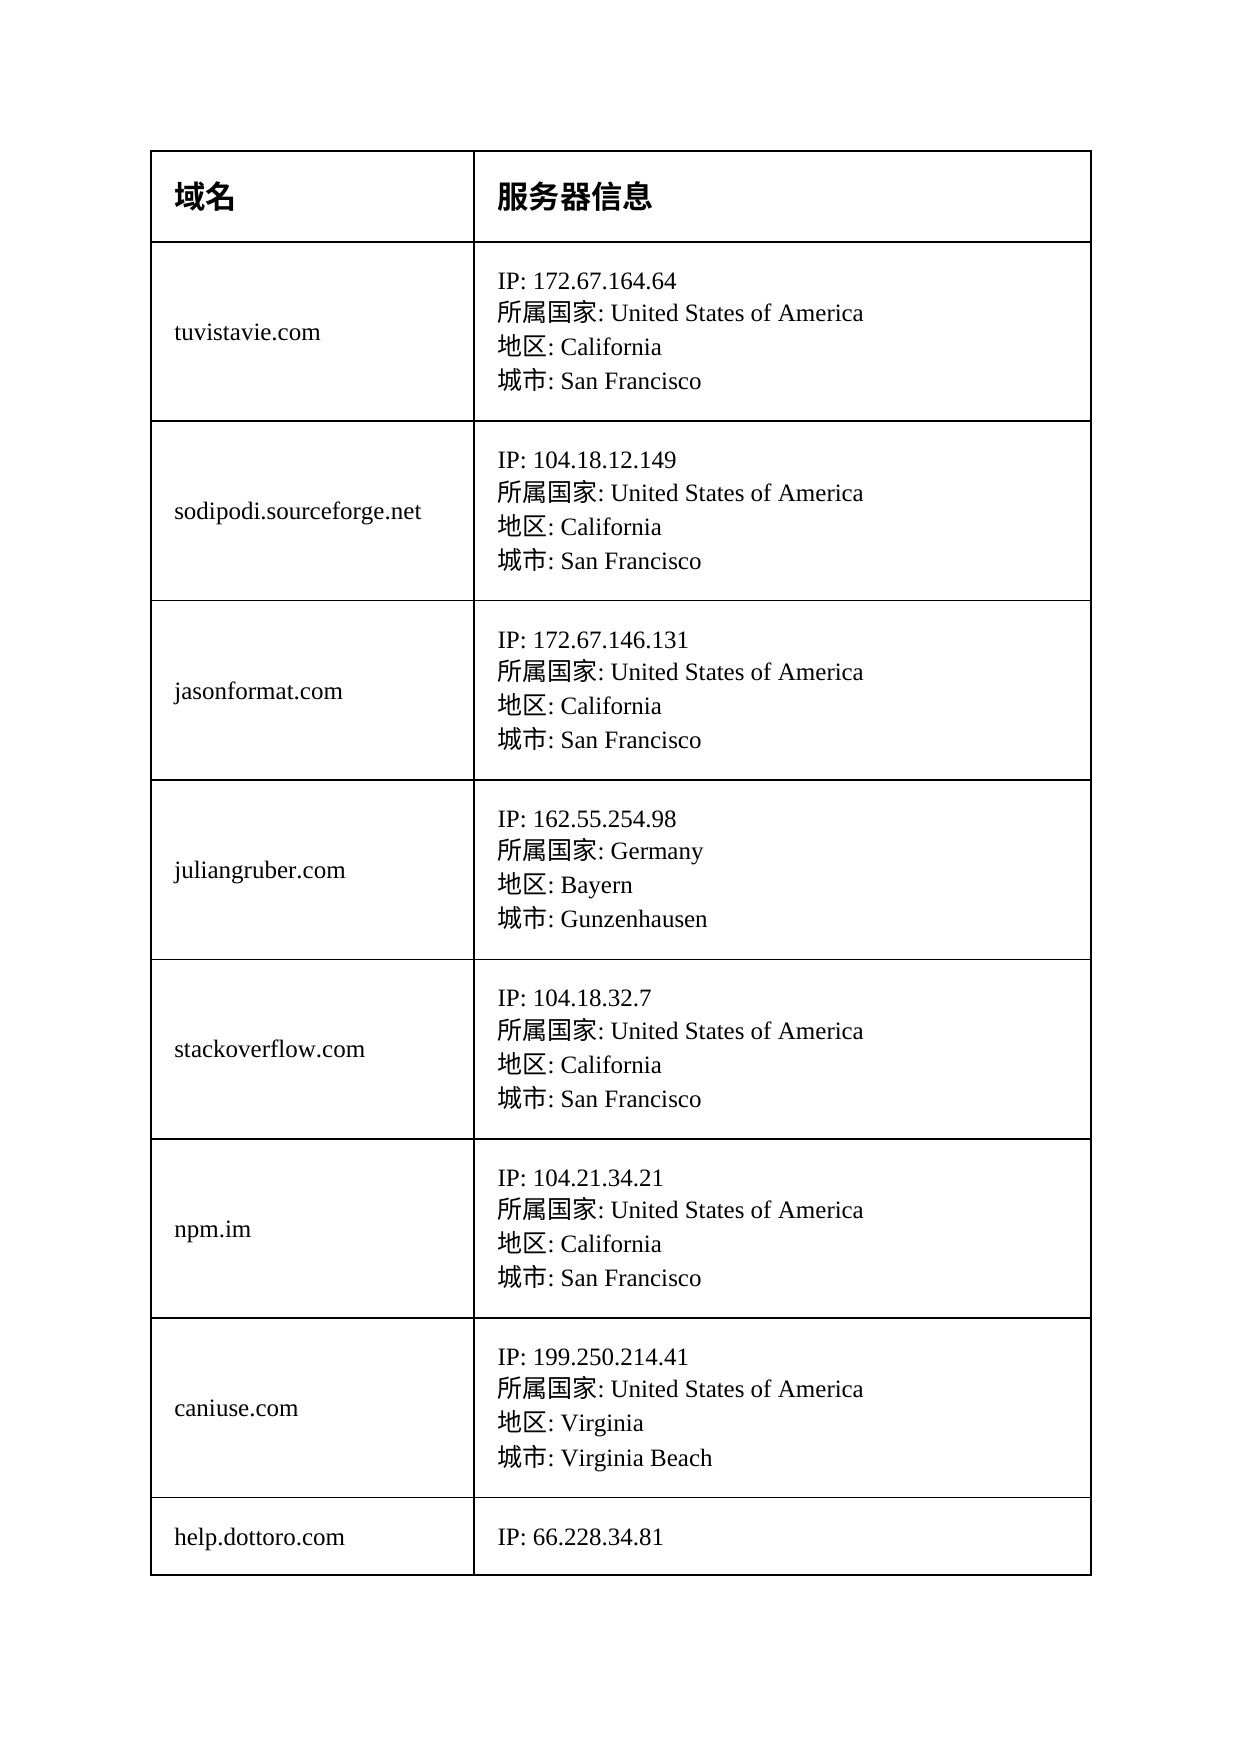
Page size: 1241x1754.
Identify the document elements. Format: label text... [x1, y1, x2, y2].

table_header 服务器信息 [475, 152, 1090, 241]
table_header 域名 [152, 152, 473, 241]
table_cell jasonformat.com [152, 601, 473, 779]
table_cell IP: 104.18.32.7 所属国家: United States of America 地区: California 城市: San Francisco [475, 960, 1090, 1138]
table_cell stackoverflow.com [152, 960, 473, 1138]
table_cell sodipodi.sourceforge.net [152, 422, 473, 600]
table_cell npm.im [152, 1140, 473, 1317]
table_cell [475, 1498, 1090, 1574]
table_cell IP: 162.55.254.98 所属国家: Germany 地区: Bayern 城市: Gunzenhausen [475, 781, 1090, 958]
table_cell IP: 199.250.214.41 所属国家: United States of America 地区: Virginia 城市: Virginia Beach [475, 1319, 1090, 1497]
table_cell IP: 104.18.12.149 所属国家: United States of America 地区: California 城市: San Francisco [475, 422, 1090, 600]
table_cell tuvistavie.com [152, 243, 473, 420]
table_cell IP: 172.67.164.64 所属国家: United States of America 地区: California 城市: San Francisco [475, 243, 1090, 420]
table_cell juliangruber.com [152, 781, 473, 958]
table_cell IP: 104.21.34.21 所属国家: United States of America 地区: California 城市: San Francisco [475, 1140, 1090, 1317]
table_cell help.dottoro.com [152, 1498, 473, 1574]
table_cell IP: 172.67.146.131 所属国家: United States of America 地区: California 城市: San Francisco [475, 601, 1090, 779]
table_cell caniuse.com [152, 1319, 473, 1497]
